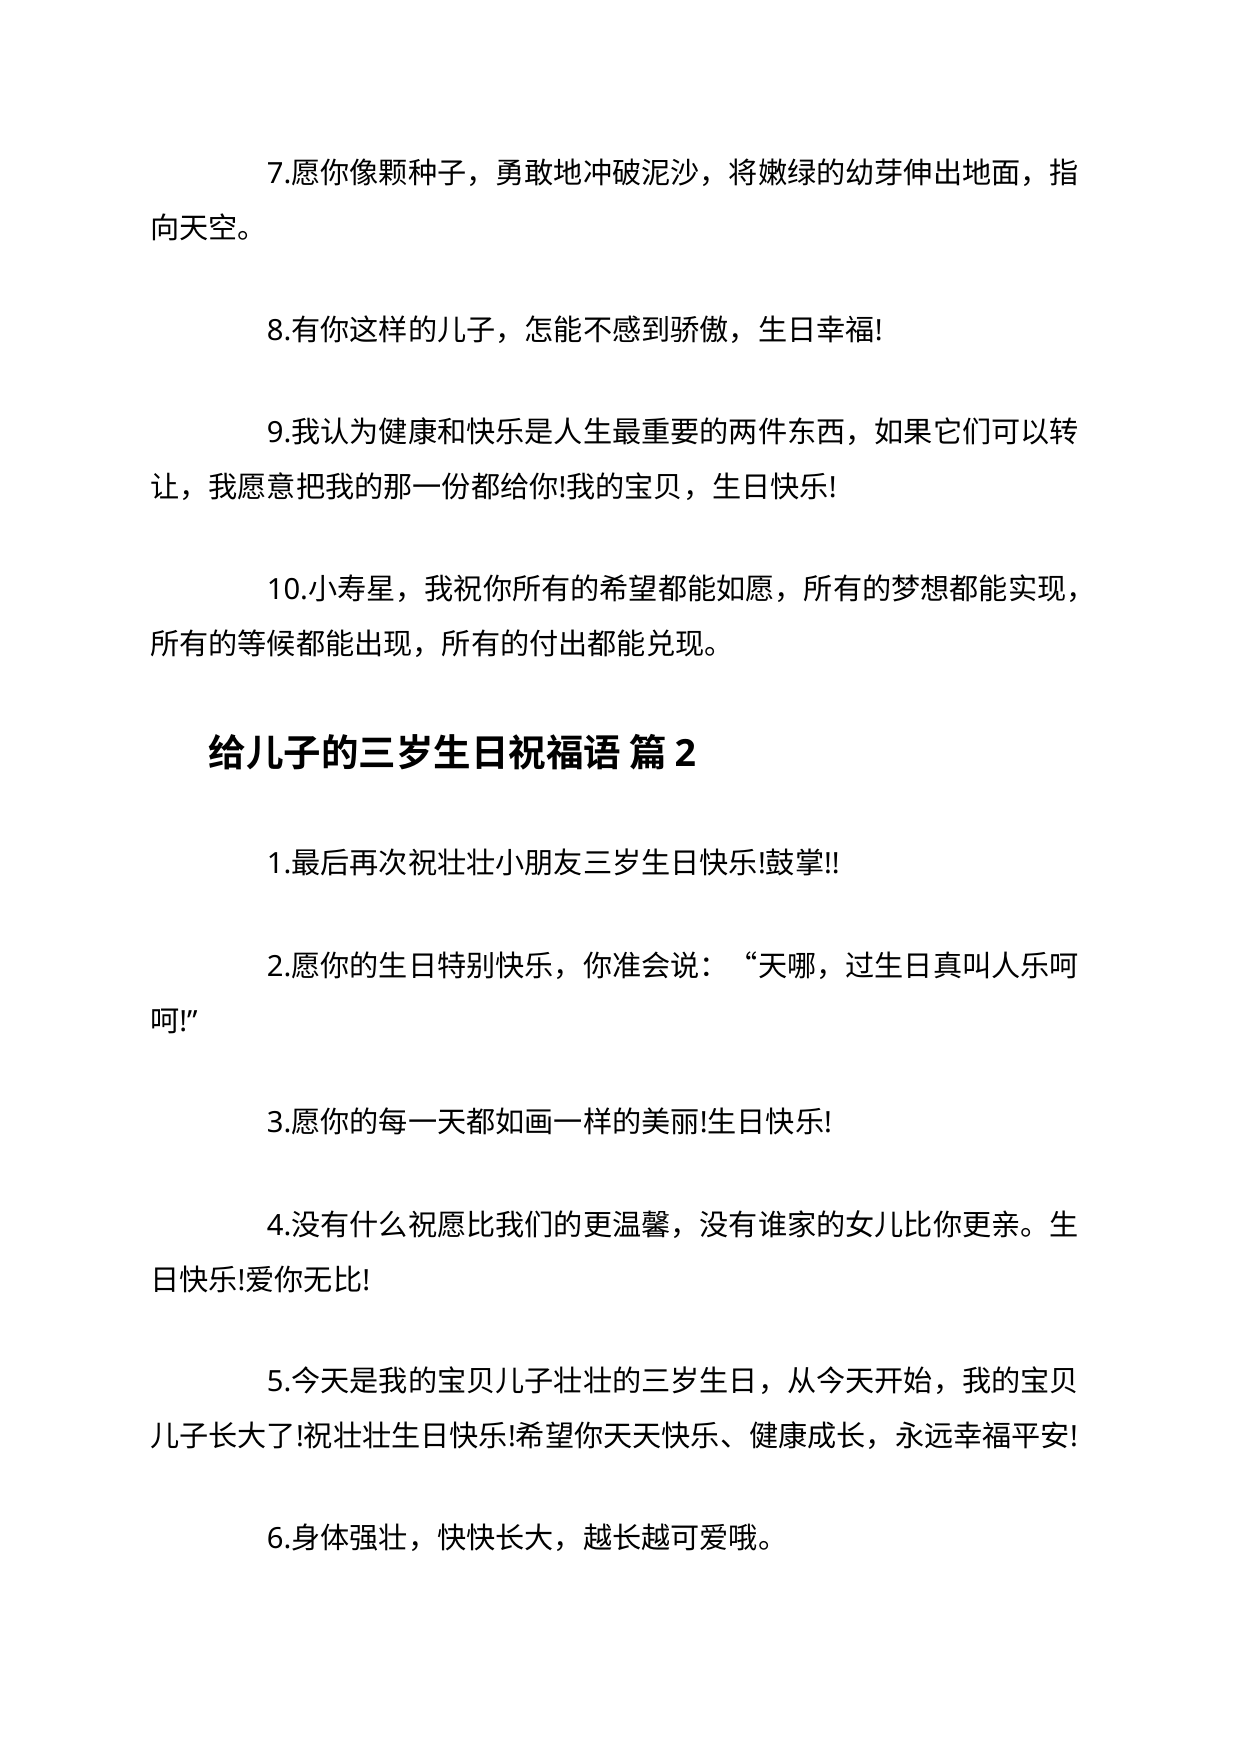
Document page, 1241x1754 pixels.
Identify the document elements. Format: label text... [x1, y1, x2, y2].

text 2.愿你的生日特别快乐，你准会说：“天哪，过生日真叫人乐呵呵!” [150, 942, 1090, 1039]
text 6.身体强壮，快快长大，越长越可爱哦。 [150, 1515, 1090, 1557]
text 给儿子的三岁生日祝福语 篇2 [150, 722, 1090, 777]
text 3.愿你的每一天都如画一样的美丽!生日快乐! [150, 1099, 1090, 1141]
text 4.没有什么祝愿比我们的更温馨，没有谁家的女儿比你更亲。生日快乐!爱你无比! [150, 1201, 1090, 1298]
text 7.愿你像颗种子，勇敢地冲破泥沙，将嫩绿的幼芽伸出地面，指向天空。 [150, 150, 1090, 247]
text 8.有你这样的儿子，怎能不感到骄傲，生日幸福! [150, 307, 1090, 349]
text 10.小寿星，我祝你所有的希望都能如愿，所有的梦想都能实现，所有的等候都能出现，所有的付出都能兑现。 [150, 566, 1090, 663]
text 9.我认为健康和快乐是人生最重要的两件东西，如果它们可以转让，我愿意把我的那一份都给你!我的宝贝，生日快乐! [150, 409, 1090, 506]
text 1.最后再次祝壮壮小朋友三岁生日快乐!鼓掌!! [150, 840, 1090, 882]
text 5.今天是我的宝贝儿子壮壮的三岁生日，从今天开始，我的宝贝儿子长大了!祝壮壮生日快乐!希望你天天快乐、健康成长，永远幸福平安! [150, 1358, 1090, 1455]
